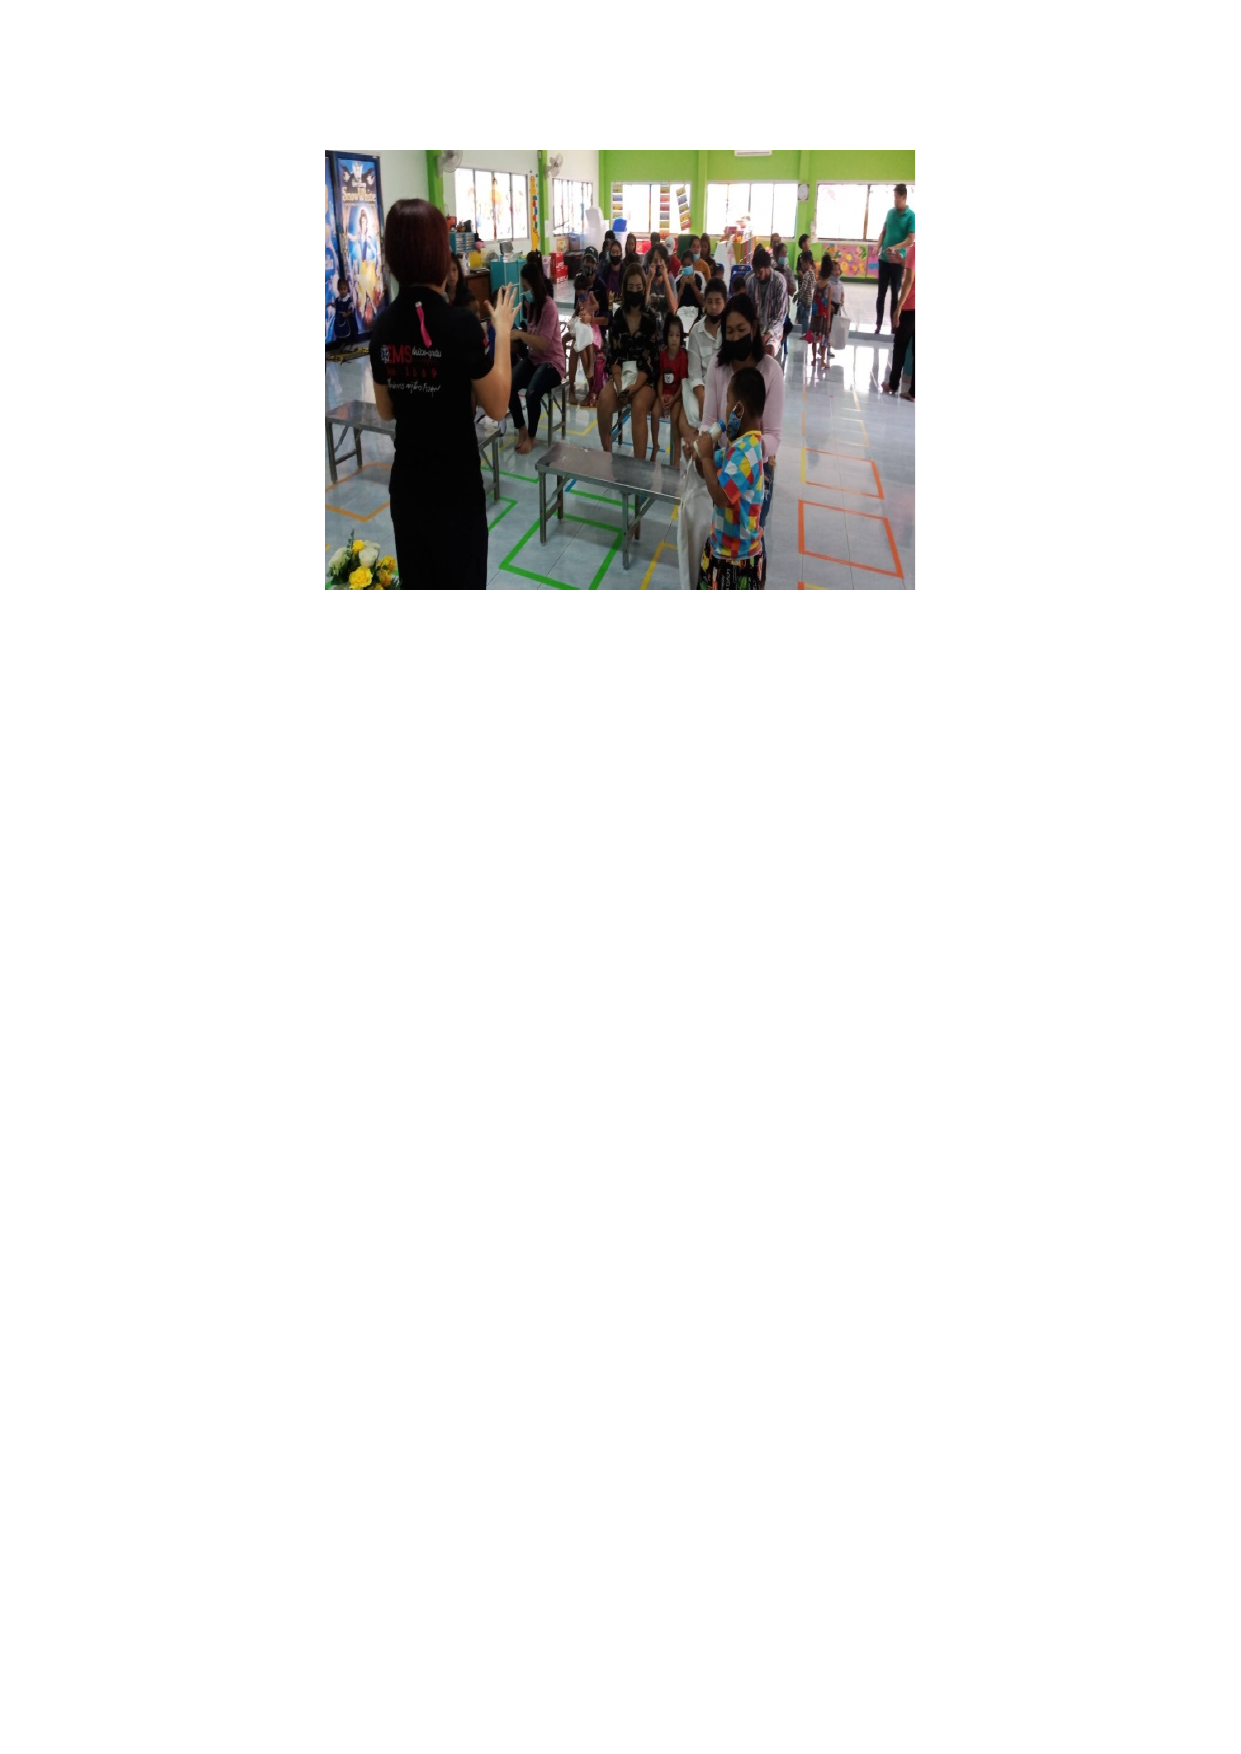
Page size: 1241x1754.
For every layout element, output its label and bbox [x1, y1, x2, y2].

picture [325, 150, 916, 590]
